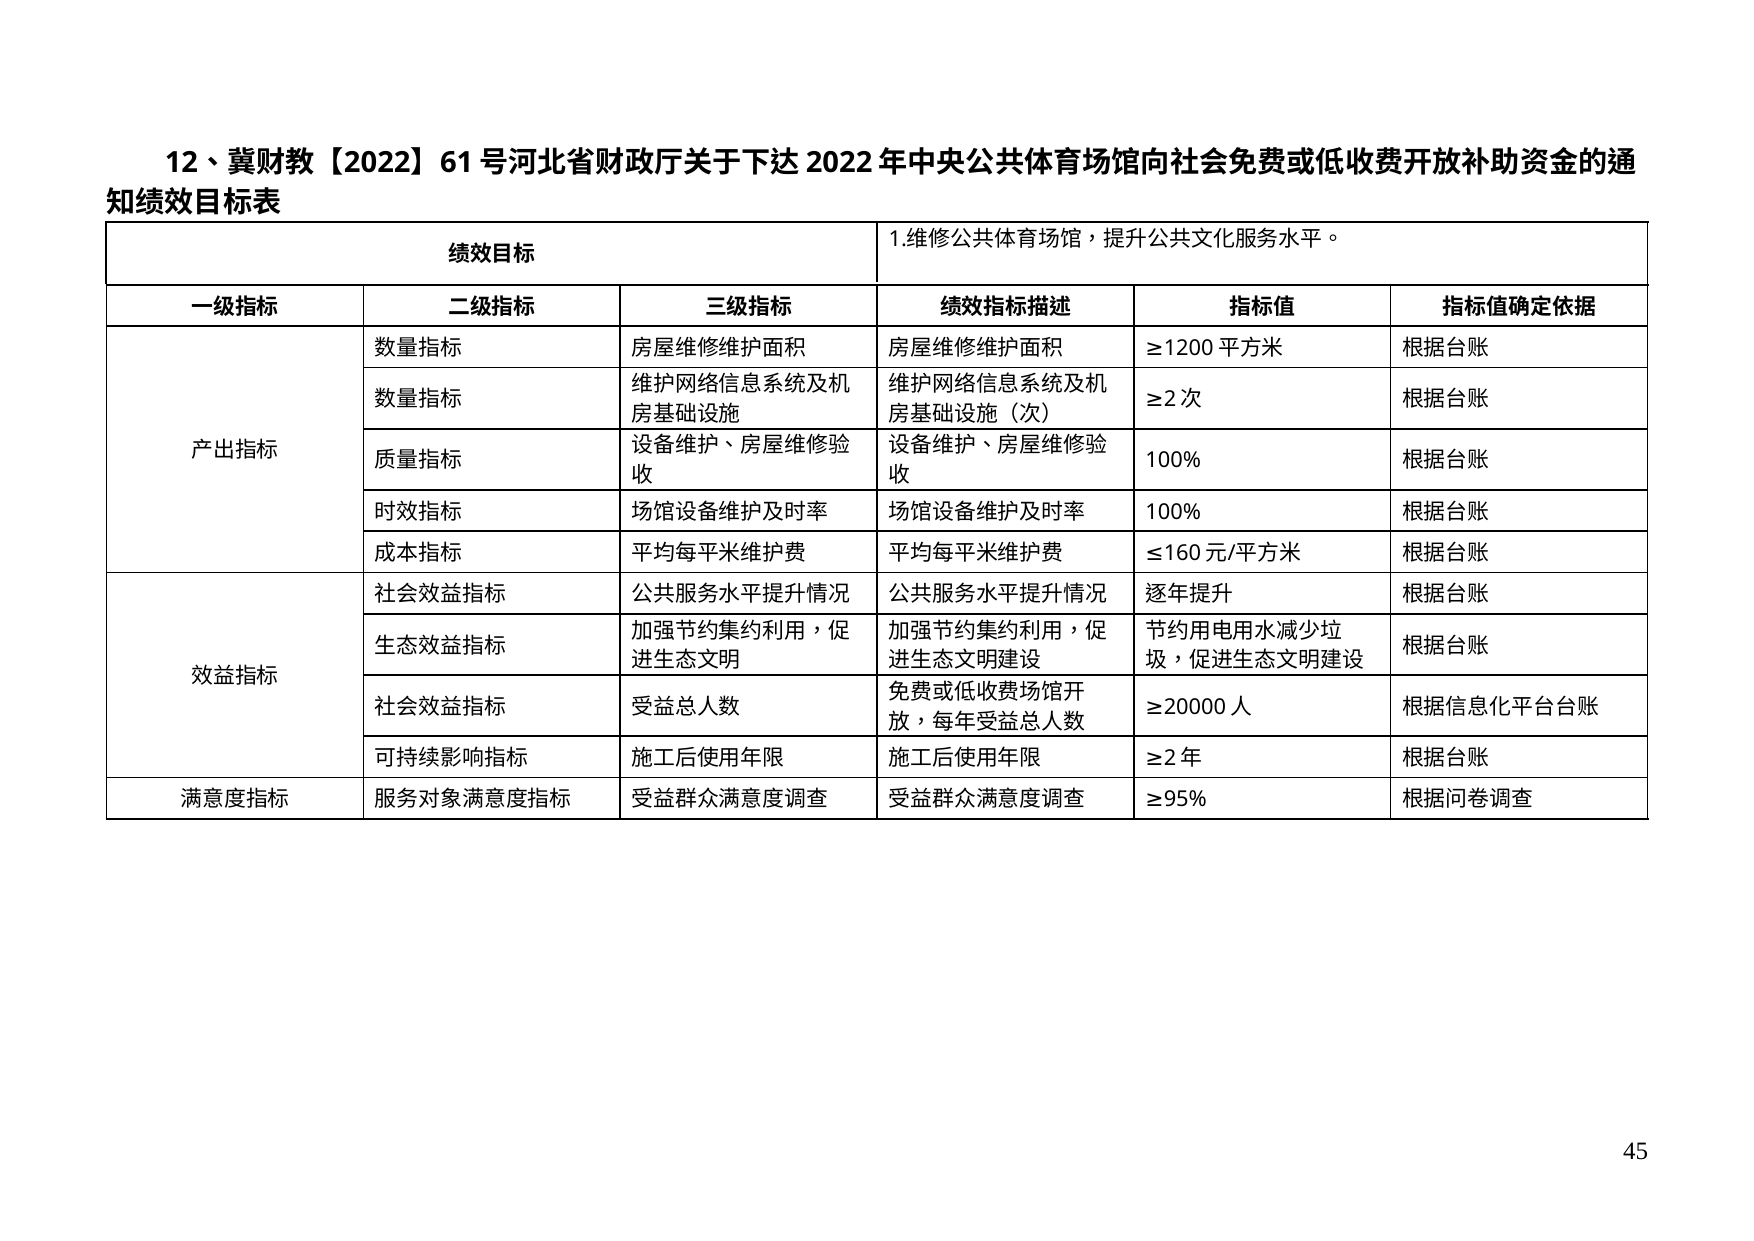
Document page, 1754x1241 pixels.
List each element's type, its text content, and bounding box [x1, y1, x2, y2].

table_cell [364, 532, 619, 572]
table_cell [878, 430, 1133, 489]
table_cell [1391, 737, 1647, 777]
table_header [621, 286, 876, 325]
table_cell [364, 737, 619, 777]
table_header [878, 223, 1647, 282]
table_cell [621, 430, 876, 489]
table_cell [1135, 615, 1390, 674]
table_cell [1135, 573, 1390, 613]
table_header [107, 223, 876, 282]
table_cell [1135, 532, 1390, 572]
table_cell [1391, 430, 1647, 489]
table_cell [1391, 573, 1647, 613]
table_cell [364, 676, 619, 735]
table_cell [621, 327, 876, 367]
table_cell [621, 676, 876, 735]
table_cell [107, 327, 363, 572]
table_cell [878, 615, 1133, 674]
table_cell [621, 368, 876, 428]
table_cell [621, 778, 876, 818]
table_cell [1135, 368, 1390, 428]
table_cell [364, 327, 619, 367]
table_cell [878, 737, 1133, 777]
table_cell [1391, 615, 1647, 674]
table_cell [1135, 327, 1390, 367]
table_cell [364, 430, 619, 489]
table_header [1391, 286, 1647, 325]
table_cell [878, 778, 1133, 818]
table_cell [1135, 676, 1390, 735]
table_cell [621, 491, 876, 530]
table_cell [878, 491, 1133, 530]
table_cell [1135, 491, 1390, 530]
text 12、冀财教【2022】61号河北省财政厅关于下达2022年中央公共体育场馆向社会免费或低收费开放补助资金的通知绩效目标表 [106, 142, 1648, 221]
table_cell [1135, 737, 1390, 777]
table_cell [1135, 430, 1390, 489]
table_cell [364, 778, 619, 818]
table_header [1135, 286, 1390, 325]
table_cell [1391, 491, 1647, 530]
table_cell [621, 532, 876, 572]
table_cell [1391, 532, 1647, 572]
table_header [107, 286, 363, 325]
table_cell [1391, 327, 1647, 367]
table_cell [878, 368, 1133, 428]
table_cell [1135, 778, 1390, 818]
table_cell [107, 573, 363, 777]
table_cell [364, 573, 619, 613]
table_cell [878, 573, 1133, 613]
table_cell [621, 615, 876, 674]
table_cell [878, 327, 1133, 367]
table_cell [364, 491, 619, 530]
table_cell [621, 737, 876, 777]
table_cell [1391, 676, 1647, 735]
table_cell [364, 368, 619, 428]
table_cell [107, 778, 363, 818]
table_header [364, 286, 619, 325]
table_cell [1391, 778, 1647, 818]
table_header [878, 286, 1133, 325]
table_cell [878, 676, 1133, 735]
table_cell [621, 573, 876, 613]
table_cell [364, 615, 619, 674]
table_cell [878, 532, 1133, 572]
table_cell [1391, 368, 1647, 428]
